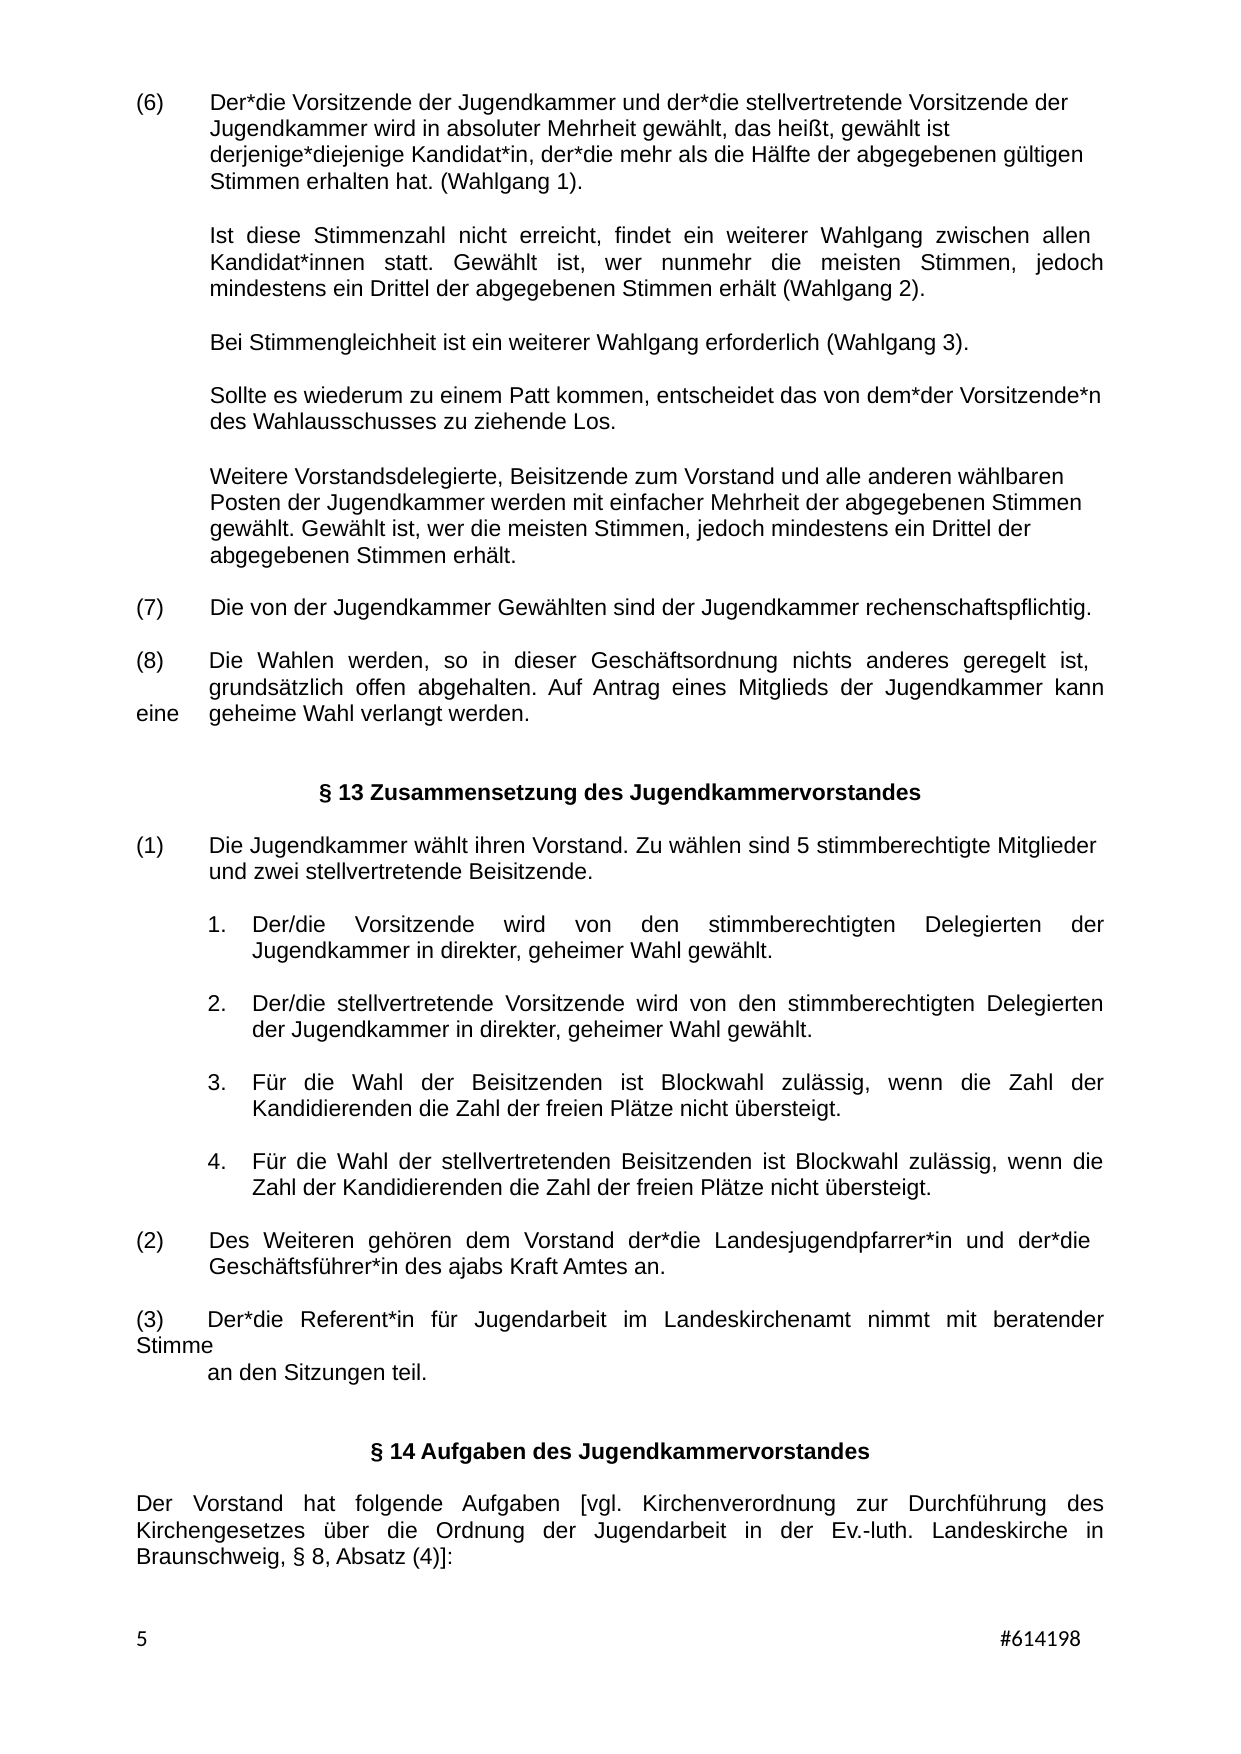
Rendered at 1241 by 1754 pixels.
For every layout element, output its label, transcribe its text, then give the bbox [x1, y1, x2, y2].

list Die von der Jugendkammer Gewählten sind der Jugendkammer rechenschaftspflichtig. [136, 594, 1104, 621]
text Weitere Vorstandsdelegierte, Beisitzende zum Vorstand und alle anderen wählbaren [136, 463, 1104, 489]
list Der*die Referent*in für Jugendarbeit im Landeskirchenamt nimmt mit beratender Stimme [136, 1306, 1104, 1359]
list Für die Wahl der stellvertretenden Beisitzenden ist Blockwahl zulässig, wenn die Zahl der Kandidierenden die Zahl der freien Plätze nicht übersteigt. [207, 1148, 1104, 1201]
text an den Sitzungen teil. [136, 1359, 1104, 1385]
text § 14 Aufgaben des Jugendkammervorstandes [136, 1438, 1104, 1464]
text (1) Die Jugendkammer wählt ihren Vorstand. Zu wählen sind 5 stimmberechtigte Mitglieder und zwei stellvertretende Beisitzende. [136, 832, 1104, 884]
text des Wahlausschusses zu ziehende Los. [136, 408, 1104, 434]
text Posten der Jugendkammer werden mit einfacher Mehrheit der abgegebenen Stimmen [136, 489, 1104, 515]
list Der/die Vorsitzende wird von den stimmberechtigten Delegierten der Jugendkammer in direkter, geheimer Wahl gewählt. [207, 911, 1104, 963]
text Jugendkammer wird in absoluter Mehrheit gewählt, das heißt, gewählt ist derjenige*diejenige Kandidat*in, der*die mehr als die Hälfte der abgegebenen gültigen Stimmen erhalten hat. (Wahlgang 1). [209, 115, 1104, 222]
text Der Vorstand hat folgende Aufgaben [vgl. Kirchenverordnung zur Durchführung des Kirchengesetzes über die Ordnung der Jugendarbeit in der Ev.-luth. Landeskirche in Braunschweig, § 8, Absatz (4)]: [136, 1490, 1104, 1569]
list Die Wahlen werden, so in dieser Geschäftsordnung nichts anderes geregelt ist, grundsätzlich offen abgehalten. Auf Antrag eines Mitglieds der Jugendkammer kann eine geheime Wahl verlangt werden. [136, 647, 1104, 726]
list Der*die Vorsitzende der Jugendkammer und der*die stellvertretende Vorsitzende der [136, 89, 1104, 115]
list Der/die stellvertretende Vorsitzende wird von den stimmberechtigten Delegierten der Jugendkammer in direkter, geheimer Wahl gewählt. [207, 990, 1104, 1042]
list Für die Wahl der Beisitzenden ist Blockwahl zulässig, wenn die Zahl der Kandidierenden die Zahl der freien Plätze nicht übersteigt. [207, 1069, 1104, 1121]
text (2) Des Weiteren gehören dem Vorstand der*die Landesjugendpfarrer*in und der*die Geschäftsführer*in des ajabs Kraft Amtes an. [136, 1227, 1104, 1279]
text § 13 Zusammensetzung des Jugendkammervorstandes [136, 779, 1104, 805]
text abgegebenen Stimmen erhält. [136, 542, 1104, 568]
text gewählt. Gewählt ist, wer die meisten Stimmen, jedoch mindestens ein Drittel der [136, 515, 1104, 542]
text Sollte es wiederum zu einem Patt kommen, entscheidet das von dem*der Vorsitzende*n [136, 382, 1104, 408]
text Ist diese Stimmenzahl nicht erreicht, findet ein weiterer Wahlgang zwischen allen Kandidat*innen statt. Gewählt ist, wer nunmehr die meisten Stimmen, jedoch mindestens ein Drittel der abgegebenen Stimmen erhält (Wahlgang 2). [209, 222, 1104, 301]
text Bei Stimmengleichheit ist ein weiterer Wahlgang erforderlich (Wahlgang 3). [136, 329, 1104, 356]
